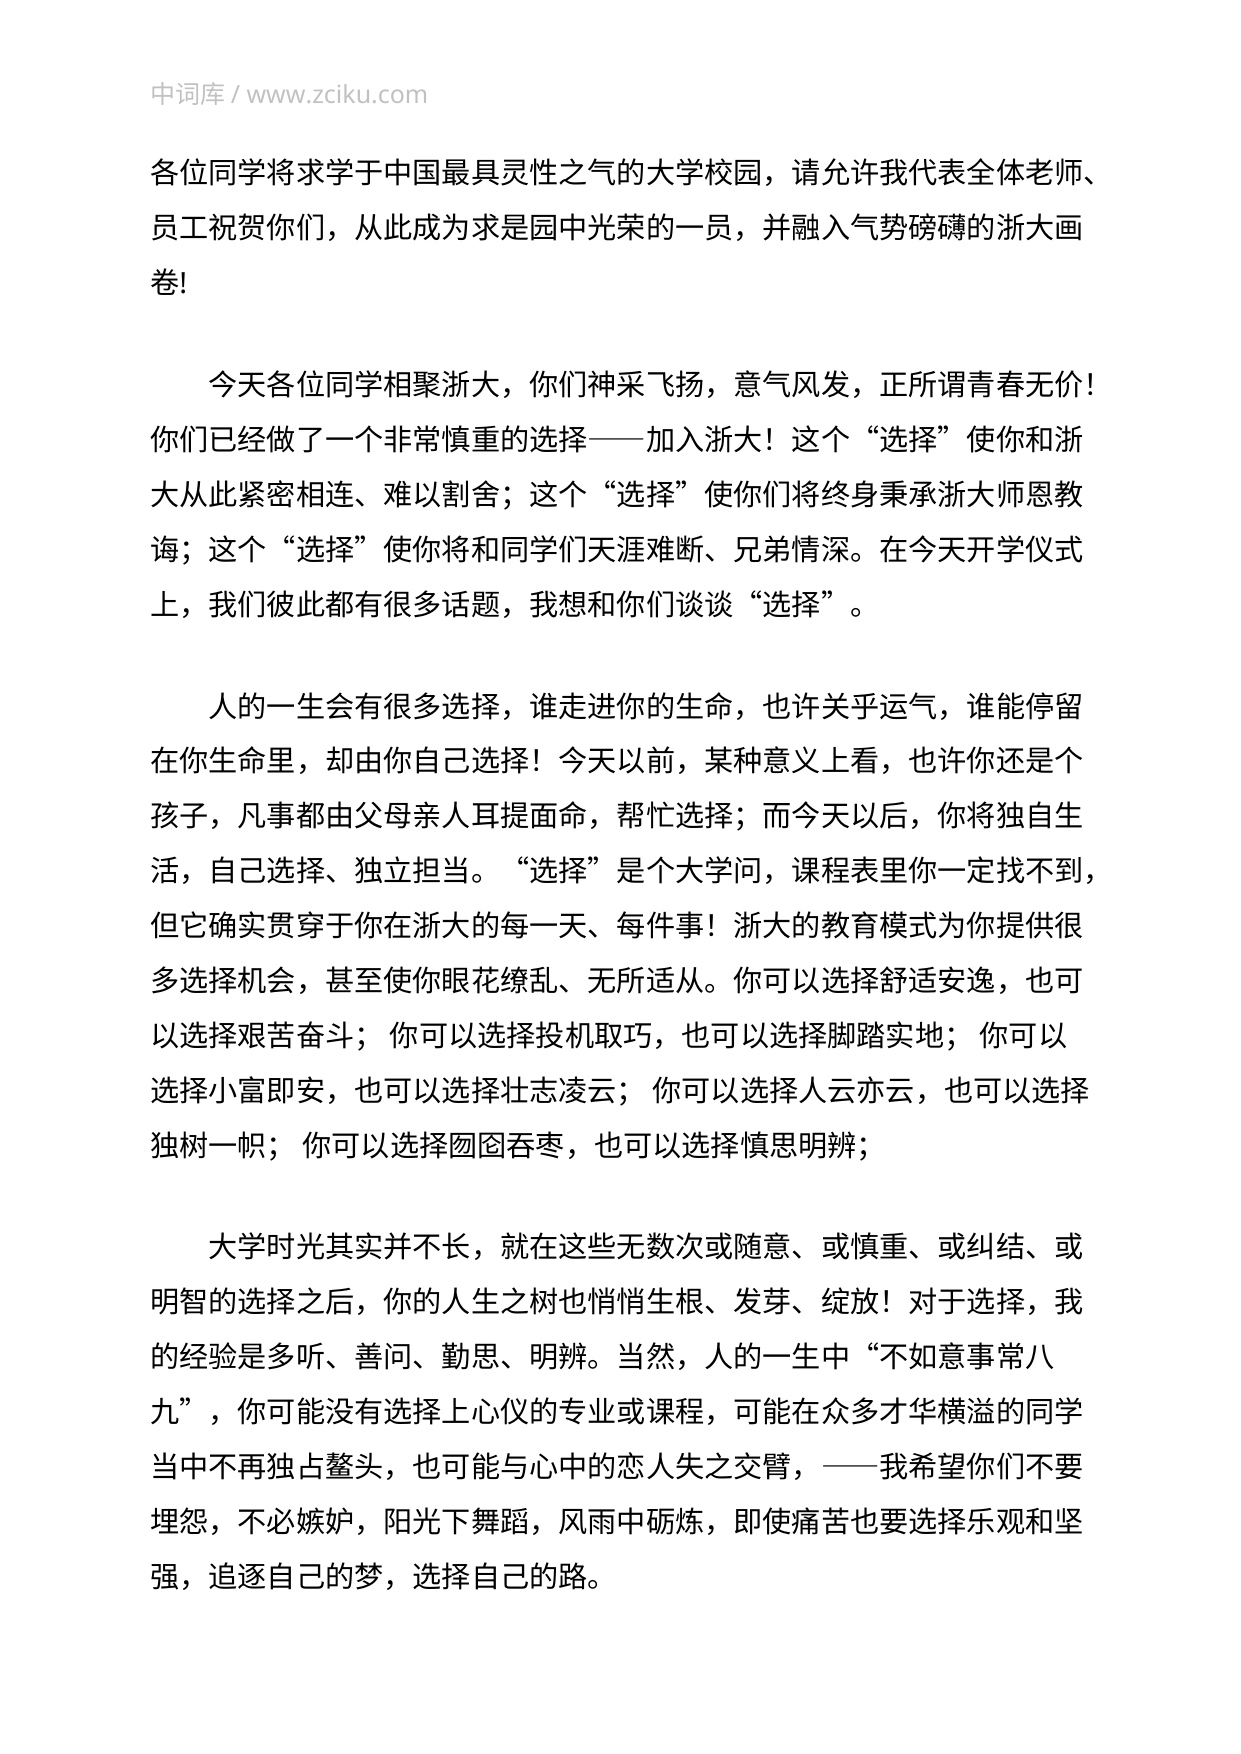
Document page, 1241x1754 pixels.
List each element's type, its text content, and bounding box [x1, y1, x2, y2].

text 大学时光其实并不长，就在这些无数次或随意、或慎重、或纠结、或明智的选择之后，你的人生之树也悄悄生根、发芽、绽放！对于选择，我的经验是多听、善问、勤思、明辨。当然，人的一生中“不如意事常八九”，你可能没有选择上心仪的专业或课程，可能在众多才华横溢的同学当中不再独占鳌头，也可能与心中的恋人失之交臂，——我希望你们不要埋怨，不必嫉妒，阳光下舞蹈，风雨中砺炼，即使痛苦也要选择乐观和坚强，追逐自己的梦，选择自己的路。 [150, 1224, 1090, 1596]
text 今天各位同学相聚浙大，你们神采飞扬，意气风发，正所谓青春无价！你们已经做了一个非常慎重的选择——加入浙大！这个“选择”使你和浙大从此紧密相连、难以割舍；这个“选择”使你们将终身秉承浙大师恩教诲；这个“选择”使你将和同学们天涯难断、兄弟情深。在今天开学仪式上，我们彼此都有很多话题，我想和你们谈谈“选择”。 [150, 362, 1090, 624]
text 人的一生会有很多选择，谁走进你的生命，也许关乎运气，谁能停留在你生命里，却由你自己选择！今天以前，某种意义上看，也许你还是个孩子，凡事都由父母亲人耳提面命，帮忙选择；而今天以后，你将独自生活，自己选择、独立担当。“选择”是个大学问，课程表里你一定找不到，但它确实贯穿于你在浙大的每一天、每件事！浙大的教育模式为你提供很多选择机会，甚至使你眼花缭乱、无所适从。你可以选择舒适安逸，也可以选择艰苦奋斗； 你可以选择投机取巧，也可以选择脚踏实地； 你可以选择小富即安，也可以选择壮志凌云； 你可以选择人云亦云，也可以选择独树一帜； 你可以选择囫囵吞枣，也可以选择慎思明辨； [150, 683, 1090, 1164]
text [150, 150, 1090, 302]
